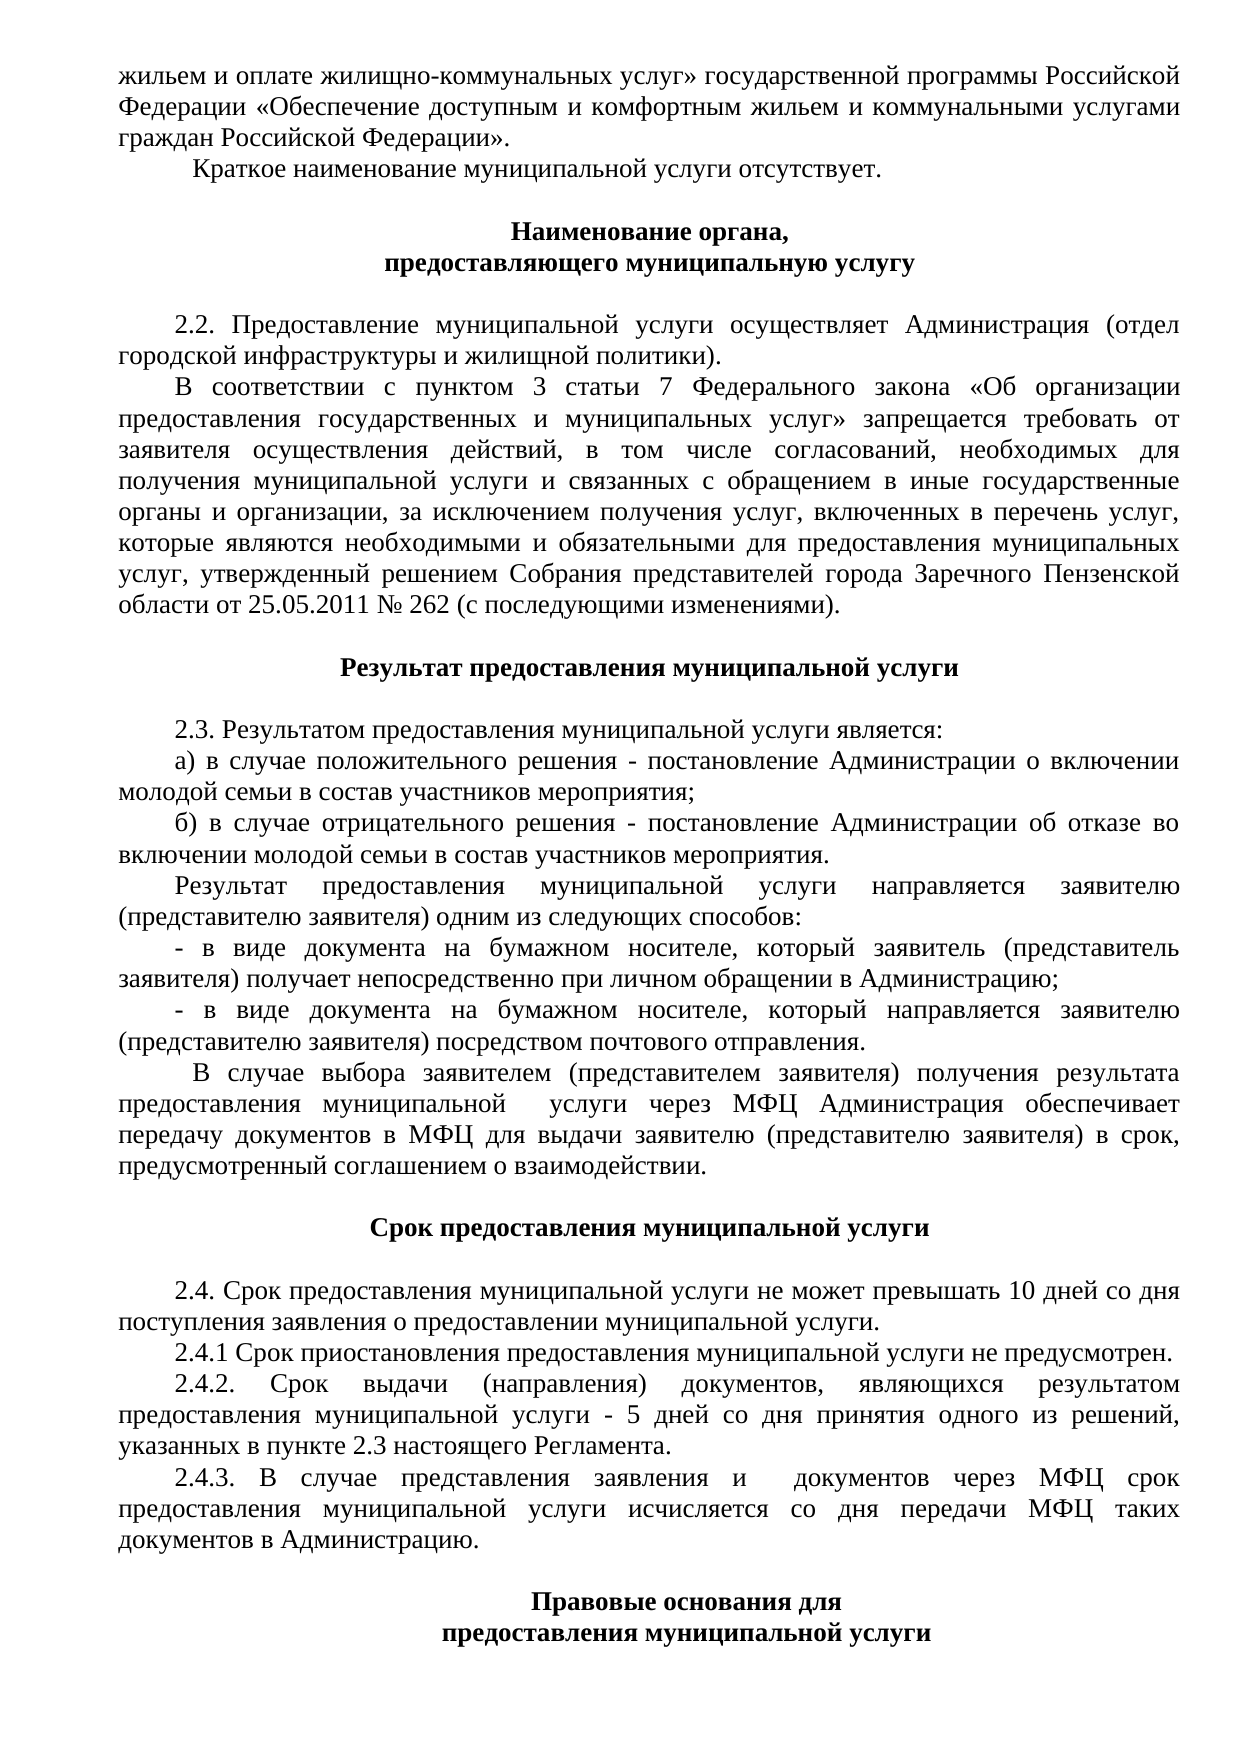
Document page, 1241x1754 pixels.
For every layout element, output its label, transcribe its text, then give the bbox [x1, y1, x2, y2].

title предоставляющего муниципальную услугу [118, 246, 1181, 277]
text Краткое наименование муниципальной услуги отсутствует. [118, 152, 1181, 184]
text - в виде документа на бумажном носителе, который направляется заявителю (представителю заявителя) посредством почтового отправления. [118, 993, 1181, 1056]
text 2.4. Срок предоставления муниципальной услуги не может превышать 10 дней со дня поступления заявления о предоставлении муниципальной услуги. [118, 1274, 1181, 1336]
text 2.4.1 Срок приостановления предоставления муниципальной услуги не предусмотрен. [118, 1336, 1181, 1367]
title Правовые основания для [118, 1585, 1181, 1616]
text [118, 59, 1181, 152]
title предоставления муниципальной услуги [118, 1616, 1181, 1647]
title Срок предоставления муниципальной услуги [118, 1211, 1181, 1243]
text В случае выбора заявителем (представителем заявителя) получения результата предоставления муниципальной услуги через МФЦ Администрация обеспечивает передачу документов в МФЦ для выдачи заявителю (представителю заявителя) в срок, предусмотренный соглашением о взаимодействии. [118, 1056, 1181, 1180]
text а) в случае положительного решения - постановление Администрации о включении молодой семьи в состав участников мероприятия; [118, 744, 1181, 807]
text 2.3. Результатом предоставления муниципальной услуги является: [118, 713, 1181, 744]
title Результат предоставления муниципальной услуги [118, 651, 1181, 682]
text В соответствии с пунктом 3 статьи 7 Федерального закона «Об организации предоставления государственных и муниципальных услуг» запрещается требовать от заявителя осуществления действий, в том числе согласований, необходимых для получения муниципальной услуги и связанных с обращением в иные государственные органы и организации, за исключением получения услуг, включенных в перечень услуг, которые являются необходимыми и обязательными для предоставления муниципальных услуг, утвержденный решением Собрания представителей города Заречного Пензенской области от 25.05.2011 № 262 (с последующими изменениями). [118, 371, 1181, 620]
text 2.4.2. Срок выдачи (направления) документов, являющихся результатом предоставления муниципальной услуги - 5 дней со дня принятия одного из решений, указанных в пункте 2.3 настоящего Регламента. [118, 1367, 1181, 1461]
text 2.4.3. В случае представления заявления и документов через МФЦ срок предоставления муниципальной услуги исчисляется со дня передачи МФЦ таких документов в Администрацию. [118, 1461, 1181, 1554]
text 2.2. Предоставление муниципальной услуги осуществляет Администрация (отдел городской инфраструктуры и жилищной политики). [118, 308, 1181, 371]
text - в виде документа на бумажном носителе, который заявитель (представитель заявителя) получает непосредственно при личном обращении в Администрацию; [118, 931, 1181, 993]
text Результат предоставления муниципальной услуги направляется заявителю (представителю заявителя) одним из следующих способов: [118, 869, 1181, 931]
text б) в случае отрицательного решения - постановление Администрации об отказе во включении молодой семьи в состав участников мероприятия. [118, 807, 1181, 869]
title Наименование органа, [118, 215, 1181, 246]
